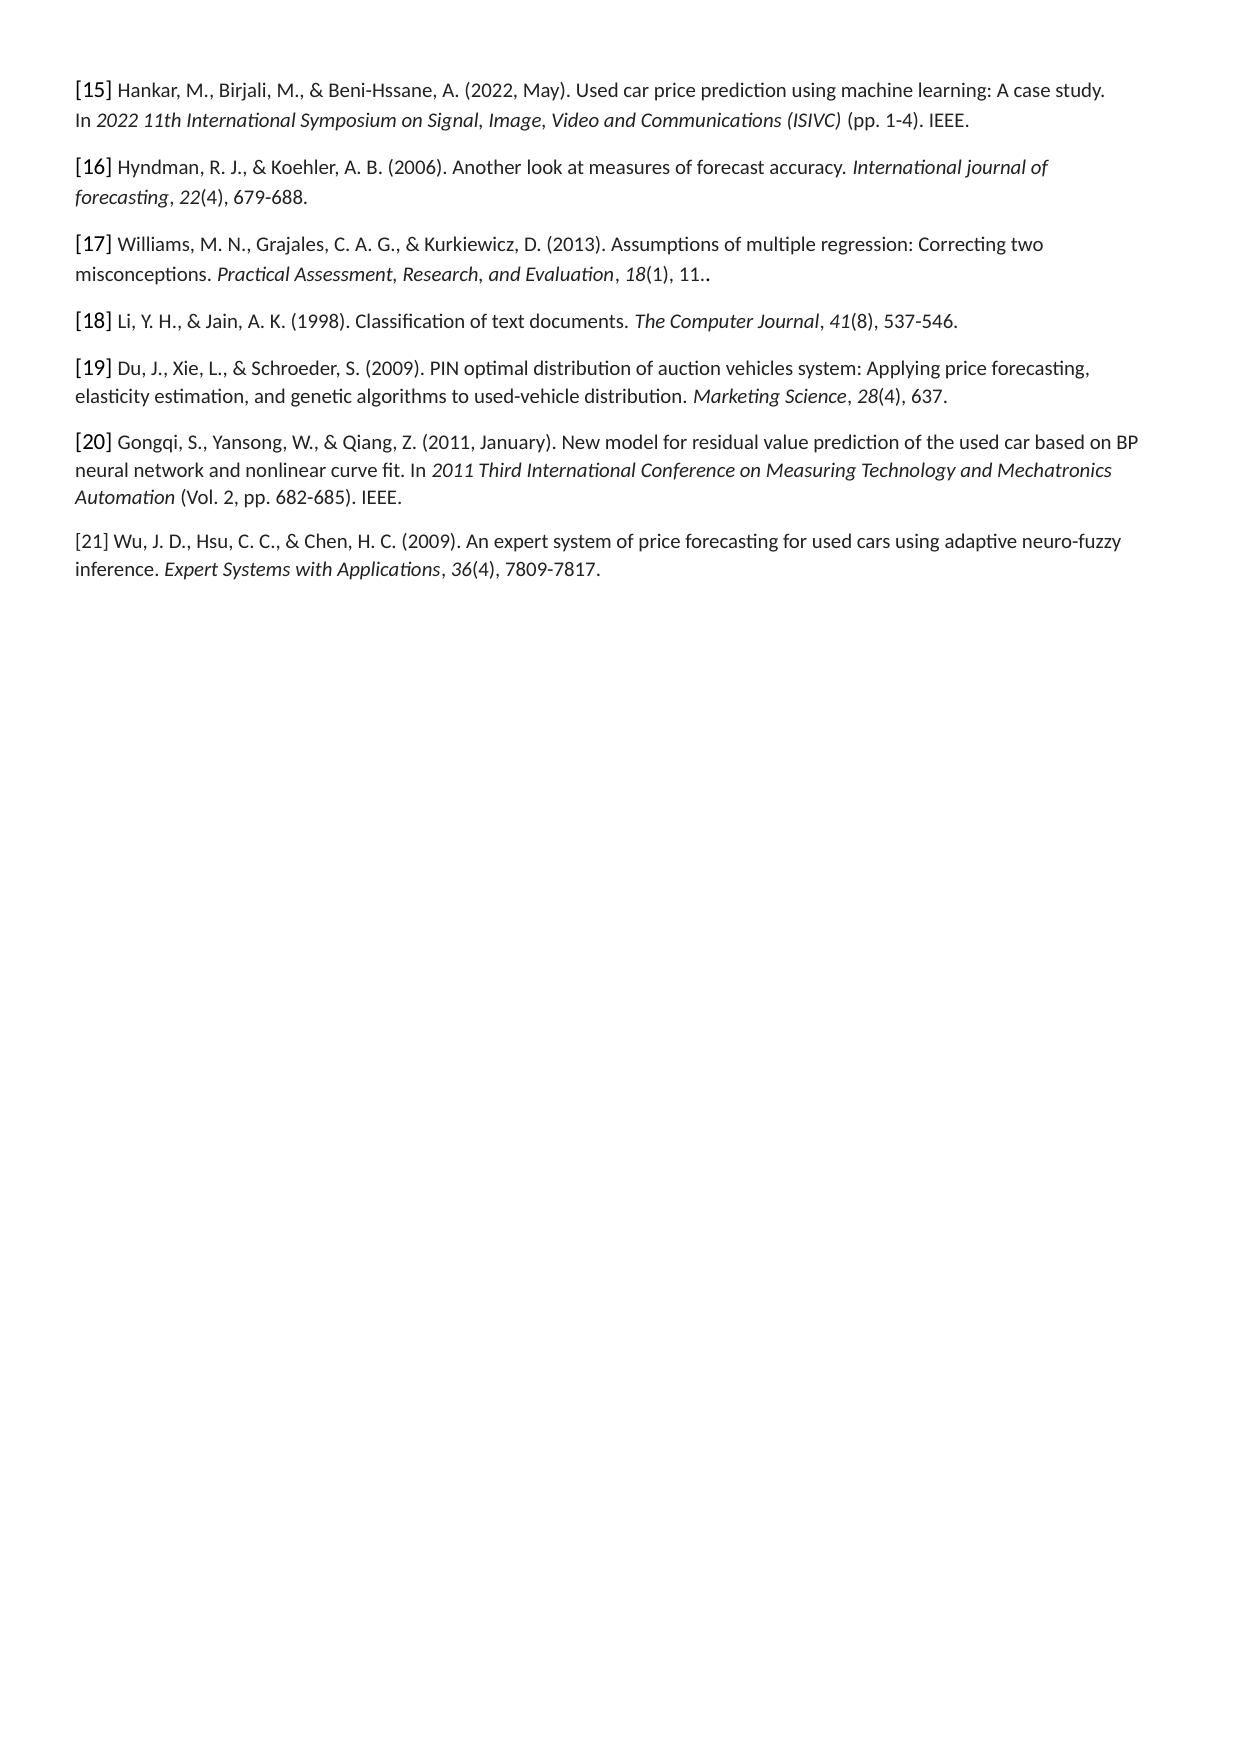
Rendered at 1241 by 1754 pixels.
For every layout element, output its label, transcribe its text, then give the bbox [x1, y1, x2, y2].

text [18] Li, Y. H., & Jain, A. K. (1998). Classification of text documents. The Computer Journal, 41(8), 537-546. [75, 306, 1165, 334]
text [20] Gongqi, S., Yansong, W., & Qiang, Z. (2011, January). New model for residual value prediction of the used car based on BP neural network and nonlinear curve fit. In 2011 Third International Conference on Measuring Technology and Mechatronics Automation (Vol. 2, pp. 682-685). IEEE. [75, 427, 1165, 510]
text [16] Hyndman, R. J., & Koehler, A. B. (2006). Another look at measures of forecast accuracy. International journal of forecasting, 22(4), 679-688. [75, 152, 1165, 210]
text [15] Hankar, M., Birjali, M., & Beni-Hssane, A. (2022, May). Used car price prediction using machine learning: A case study. In 2022 11th International Symposium on Signal, Image, Video and Communications (ISIVC) (pp. 1-4). IEEE. [75, 75, 1165, 133]
text [21] Wu, J. D., Hsu, C. C., & Chen, H. C. (2009). An expert system of price forecasting for used cars using adaptive neuro-fuzzy inference. Expert Systems with Applications, 36(4), 7809-7817. [75, 529, 1165, 581]
text [17] Williams, M. N., Grajales, C. A. G., & Kurkiewicz, D. (2013). Assumptions of multiple regression: Correcting two misconceptions. Practical Assessment, Research, and Evaluation, 18(1), 11.. [75, 229, 1165, 287]
text [19] Du, J., Xie, L., & Schroeder, S. (2009). PIN optimal distribution of auction vehicles system: Applying price forecasting, elasticity estimation, and genetic algorithms to used-vehicle distribution. Marketing Science, 28(4), 637. [75, 353, 1165, 408]
